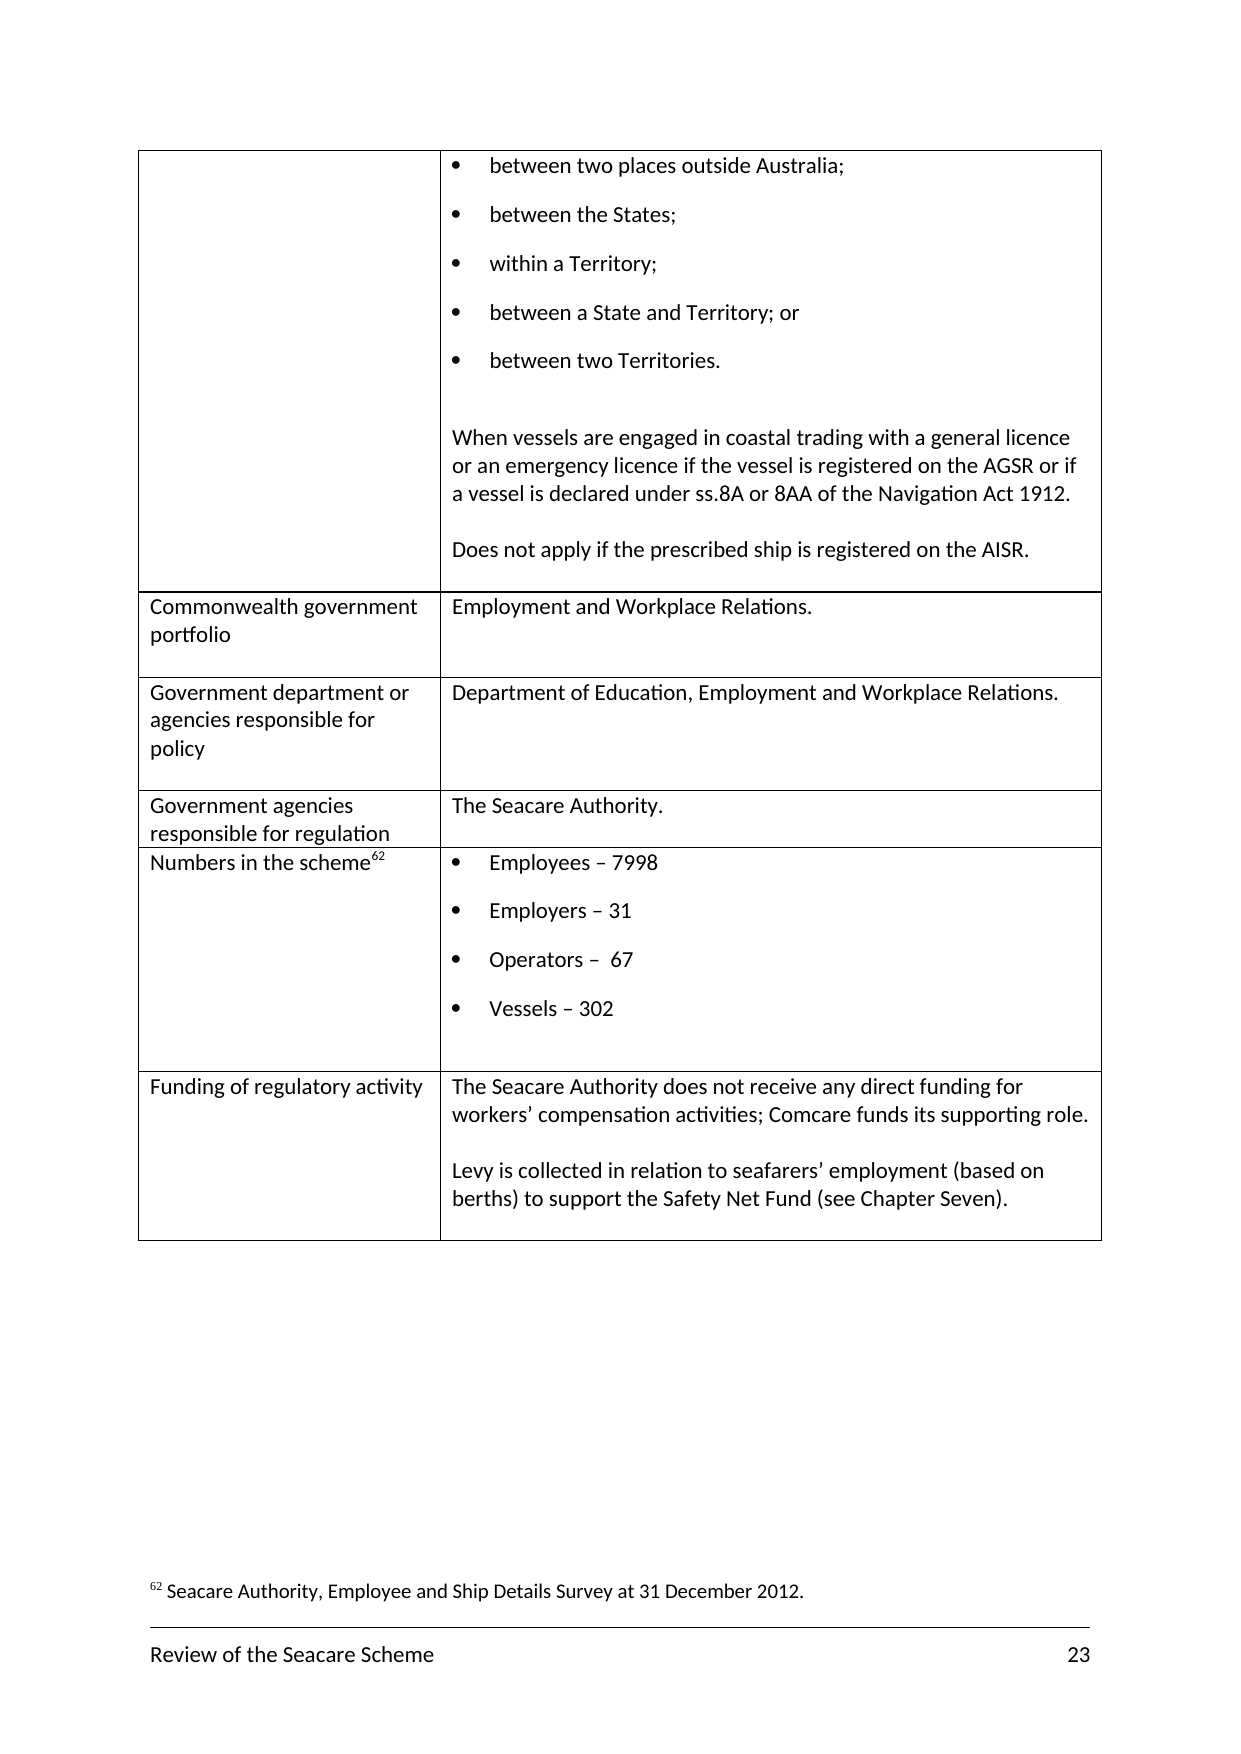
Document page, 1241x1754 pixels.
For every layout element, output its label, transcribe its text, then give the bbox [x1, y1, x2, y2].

table_cell Numbers in the scheme [139, 848, 440, 1071]
table_cell Government department or agencies responsible for policy [139, 678, 440, 790]
table_cell The Seacare Authority does not receive any direct funding for workers’ compensation activities; Comcare funds its supporting role. Levy is collected in relation to seafarers’ employment (based on berths) to support the Safety Net Fund (see Chapter Seven). [441, 1072, 1101, 1240]
table_cell Commonwealth government portfolio [139, 593, 440, 677]
table_cell Government agencies responsible for regulation [139, 791, 440, 847]
table_cell Employment and Workplace Relations. [441, 593, 1101, 677]
table_cell Funding of regulatory activity [139, 1072, 440, 1240]
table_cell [441, 151, 1101, 591]
table_cell Department of Education, Employment and Workplace Relations. [441, 678, 1101, 790]
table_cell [139, 151, 440, 591]
table_cell The Seacare Authority. [441, 791, 1101, 847]
table_cell Employees – 7998 Employers – 31 Operators – 67 Vessels – 302 [441, 848, 1101, 1071]
